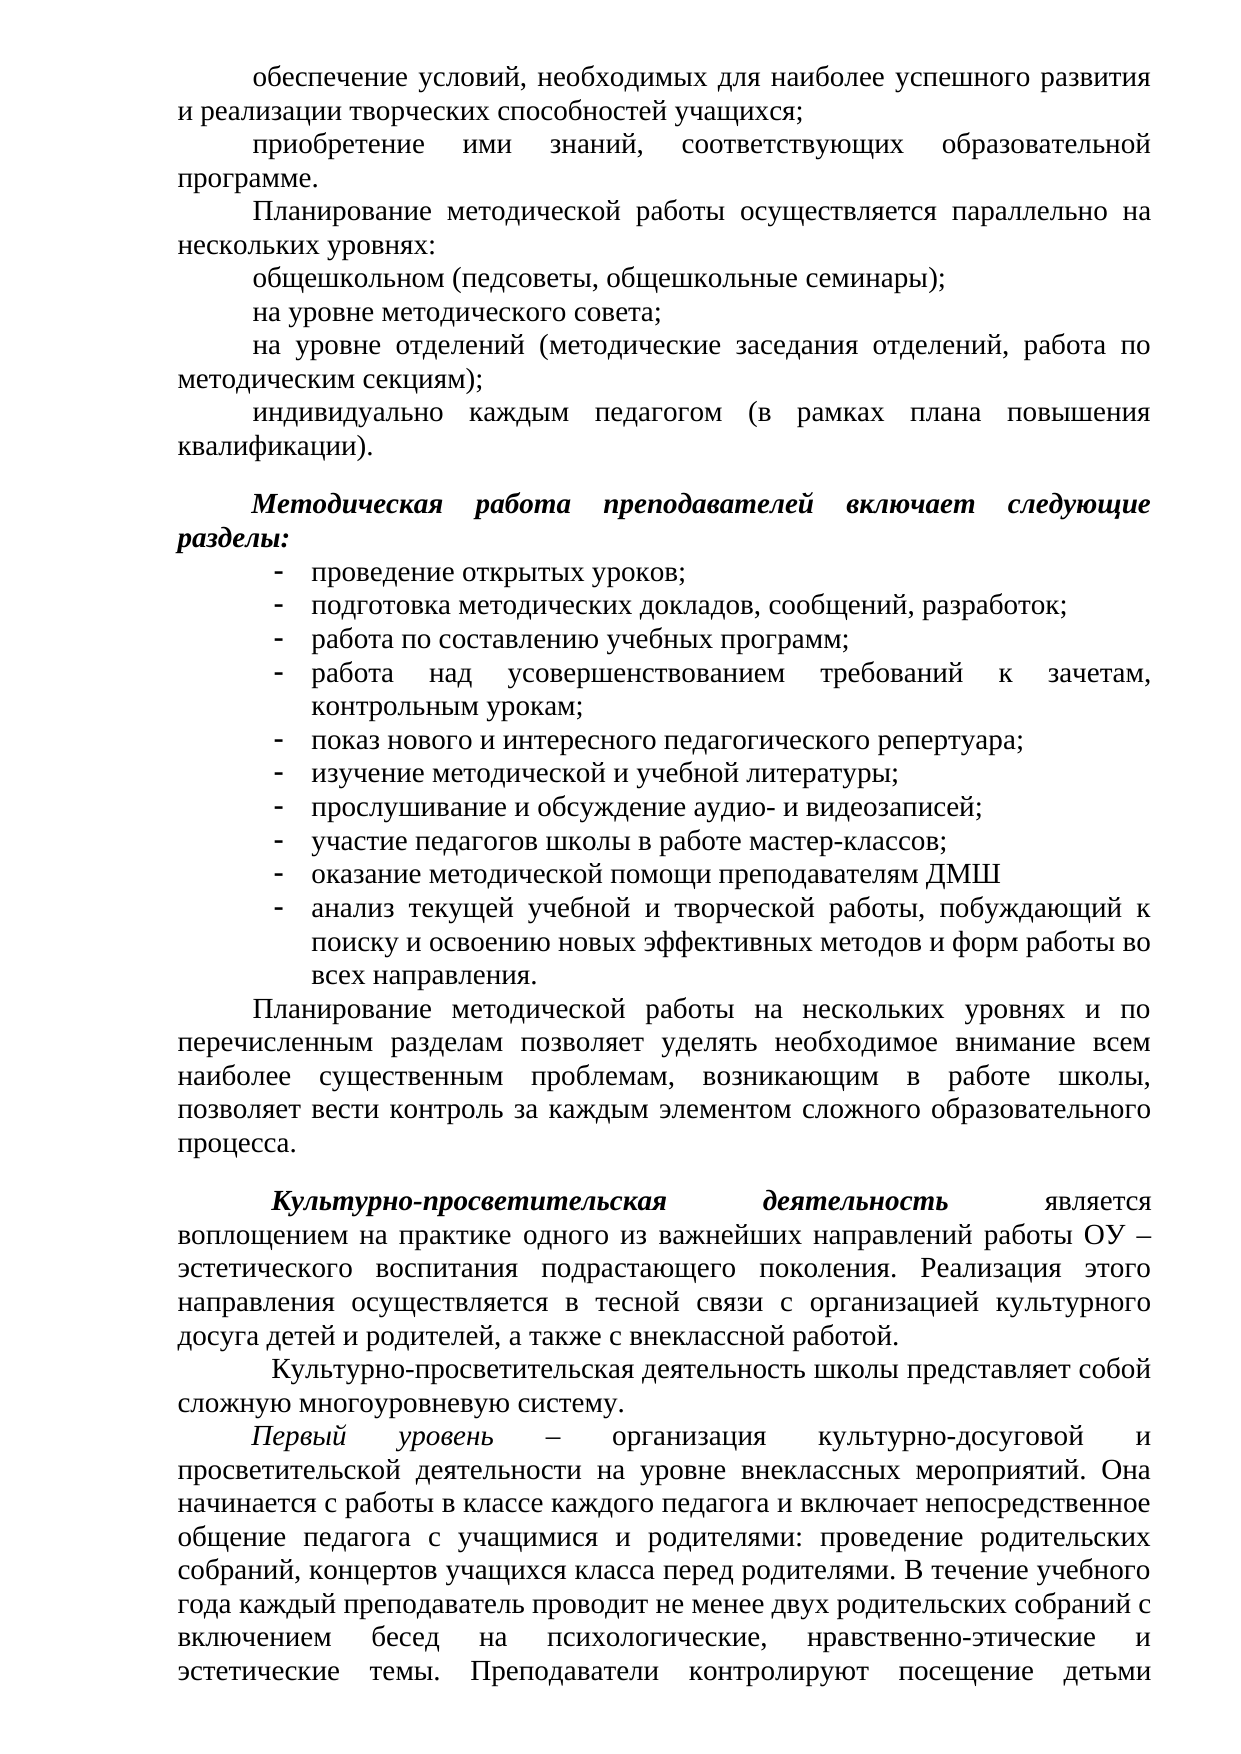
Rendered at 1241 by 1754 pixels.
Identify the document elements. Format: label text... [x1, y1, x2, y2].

text на уровне отделений (методические заседания отделений, работа по методическим секциям); [177, 327, 1152, 394]
list анализ текущей учебной и творческой работы, побуждающий к поиску и освоению новых эффективных методов и форм работы во всех направления. [274, 890, 1152, 991]
list оказание методической помощи преподавателям ДМШ [274, 856, 1152, 890]
text Планирование методической работы осуществляется параллельно на нескольких уровнях: [177, 193, 1152, 260]
text приобретение ими знаний, соответствующих образовательной программе. [177, 126, 1152, 193]
list работа над усовершенствованием требований к зачетам, контрольным урокам; [274, 655, 1152, 722]
text общешкольном (педсоветы, общешкольные семинары); [177, 260, 1152, 294]
text на уровне методического совета; [177, 294, 1152, 327]
text индивидуально каждым педагогом (в рамках плана повышения квалификации). [177, 394, 1152, 462]
list участие педагогов школы в работе мастер-классов; [274, 823, 1152, 856]
text обеспечение условий, необходимых для наиболее успешного развития и реализации творческих способностей учащихся; [177, 59, 1152, 126]
text Культурно-просветительская деятельность школы представляет собой сложную многоуровневую систему. [177, 1351, 1152, 1418]
list проведение открытых уроков; [274, 554, 1152, 587]
list изучение методической и учебной литературы; [274, 756, 1152, 789]
text Планирование методической работы на нескольких уровнях и по перечисленным разделам позволяет уделять необходимое внимание всем наиболее существенным проблемам, возникающим в работе школы, позволяет вести контроль за каждым элементом сложного образовательного процесса. [177, 991, 1152, 1158]
text Методическая работа преподавателей включает следующие разделы: [177, 487, 1152, 554]
text Культурно-просветительская деятельность является воплощением на практике одного из важнейших направлений работы ОУ – эстетического воспитания подрастающего поколения. Реализация этого направления осуществляется в тесной связи с организацией культурного досуга детей и родителей, а также с внеклассной работой. [177, 1183, 1152, 1351]
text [177, 1418, 1152, 1687]
list работа по составлению учебных программ; [274, 621, 1152, 655]
list подготовка методических докладов, сообщений, разработок; [274, 587, 1152, 621]
list прослушивание и обсуждение аудио- и видеозаписей; [274, 789, 1152, 823]
list показ нового и интересного педагогического репертуара; [274, 722, 1152, 756]
